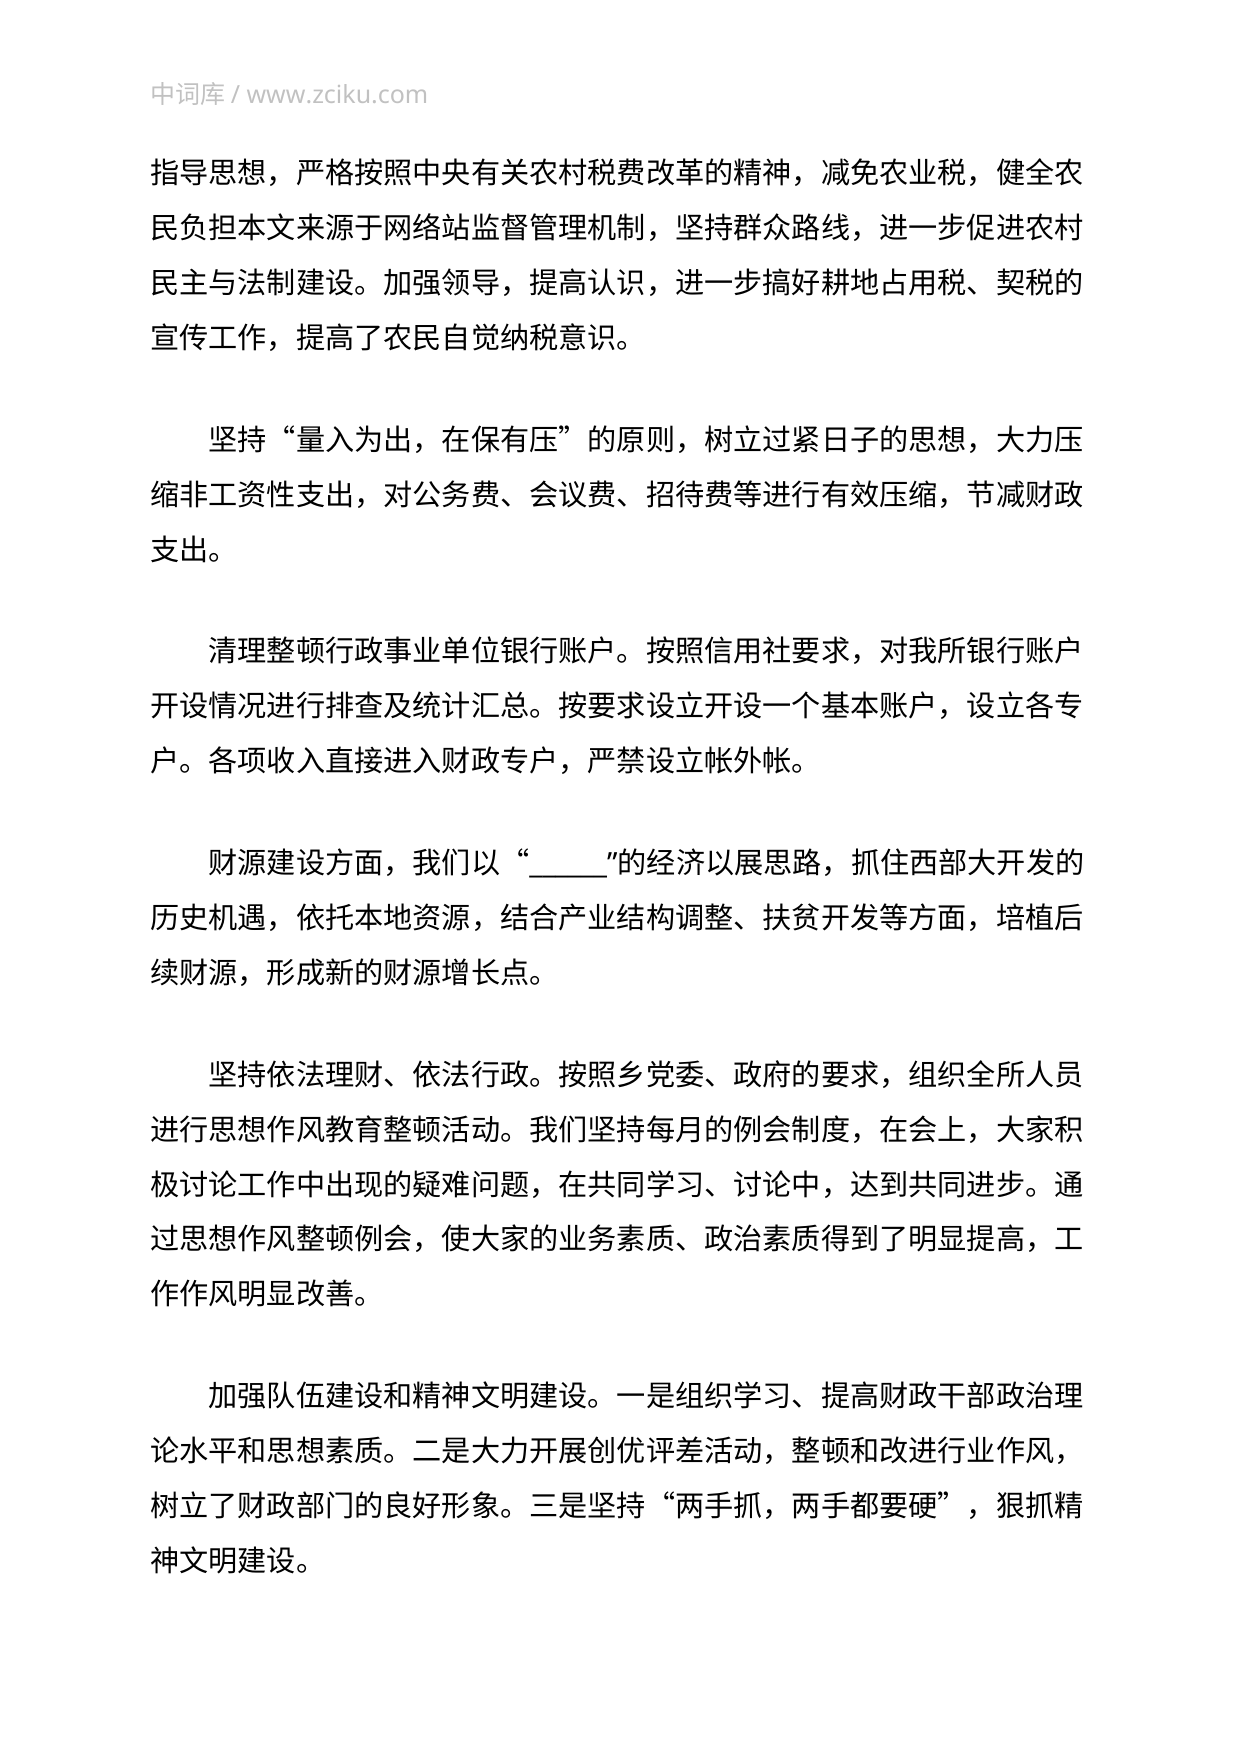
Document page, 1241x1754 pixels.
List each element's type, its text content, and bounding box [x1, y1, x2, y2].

text 坚持“量入为出，在保有压”的原则，树立过紧日子的思想，大力压缩非工资性支出，对公务费、会议费、招待费等进行有效压缩，节减财政支出。 [150, 416, 1090, 568]
text 财源建设方面，我们以“______”的经济以展思路，抓住西部大开发的历史机遇，依托本地资源，结合产业结构调整、扶贫开发等方面，培植后续财源，形成新的财源增长点。 [150, 839, 1090, 992]
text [150, 150, 1090, 357]
text 加强队伍建设和精神文明建设。一是组织学习、提高财政干部政治理论水平和思想素质。二是大力开展创优评差活动，整顿和改进行业作风，树立了财政部门的良好形象。三是坚持“两手抓，两手都要硬”，狠抓精神文明建设。 [150, 1373, 1090, 1579]
text 坚持依法理财、依法行政。按照乡党委、政府的要求，组织全所人员进行思想作风教育整顿活动。我们坚持每月的例会制度，在会上，大家积极讨论工作中出现的疑难问题，在共同学习、讨论中，达到共同进步。通过思想作风整顿例会，使大家的业务素质、政治素质得到了明显提高，工作作风明显改善。 [150, 1051, 1090, 1313]
text 清理整顿行政事业单位银行账户。按照信用社要求，对我所银行账户开设情况进行排查及统计汇总。按要求设立开设一个基本账户，设立各专户。各项收入直接进入财政专户，严禁设立帐外帐。 [150, 628, 1090, 780]
